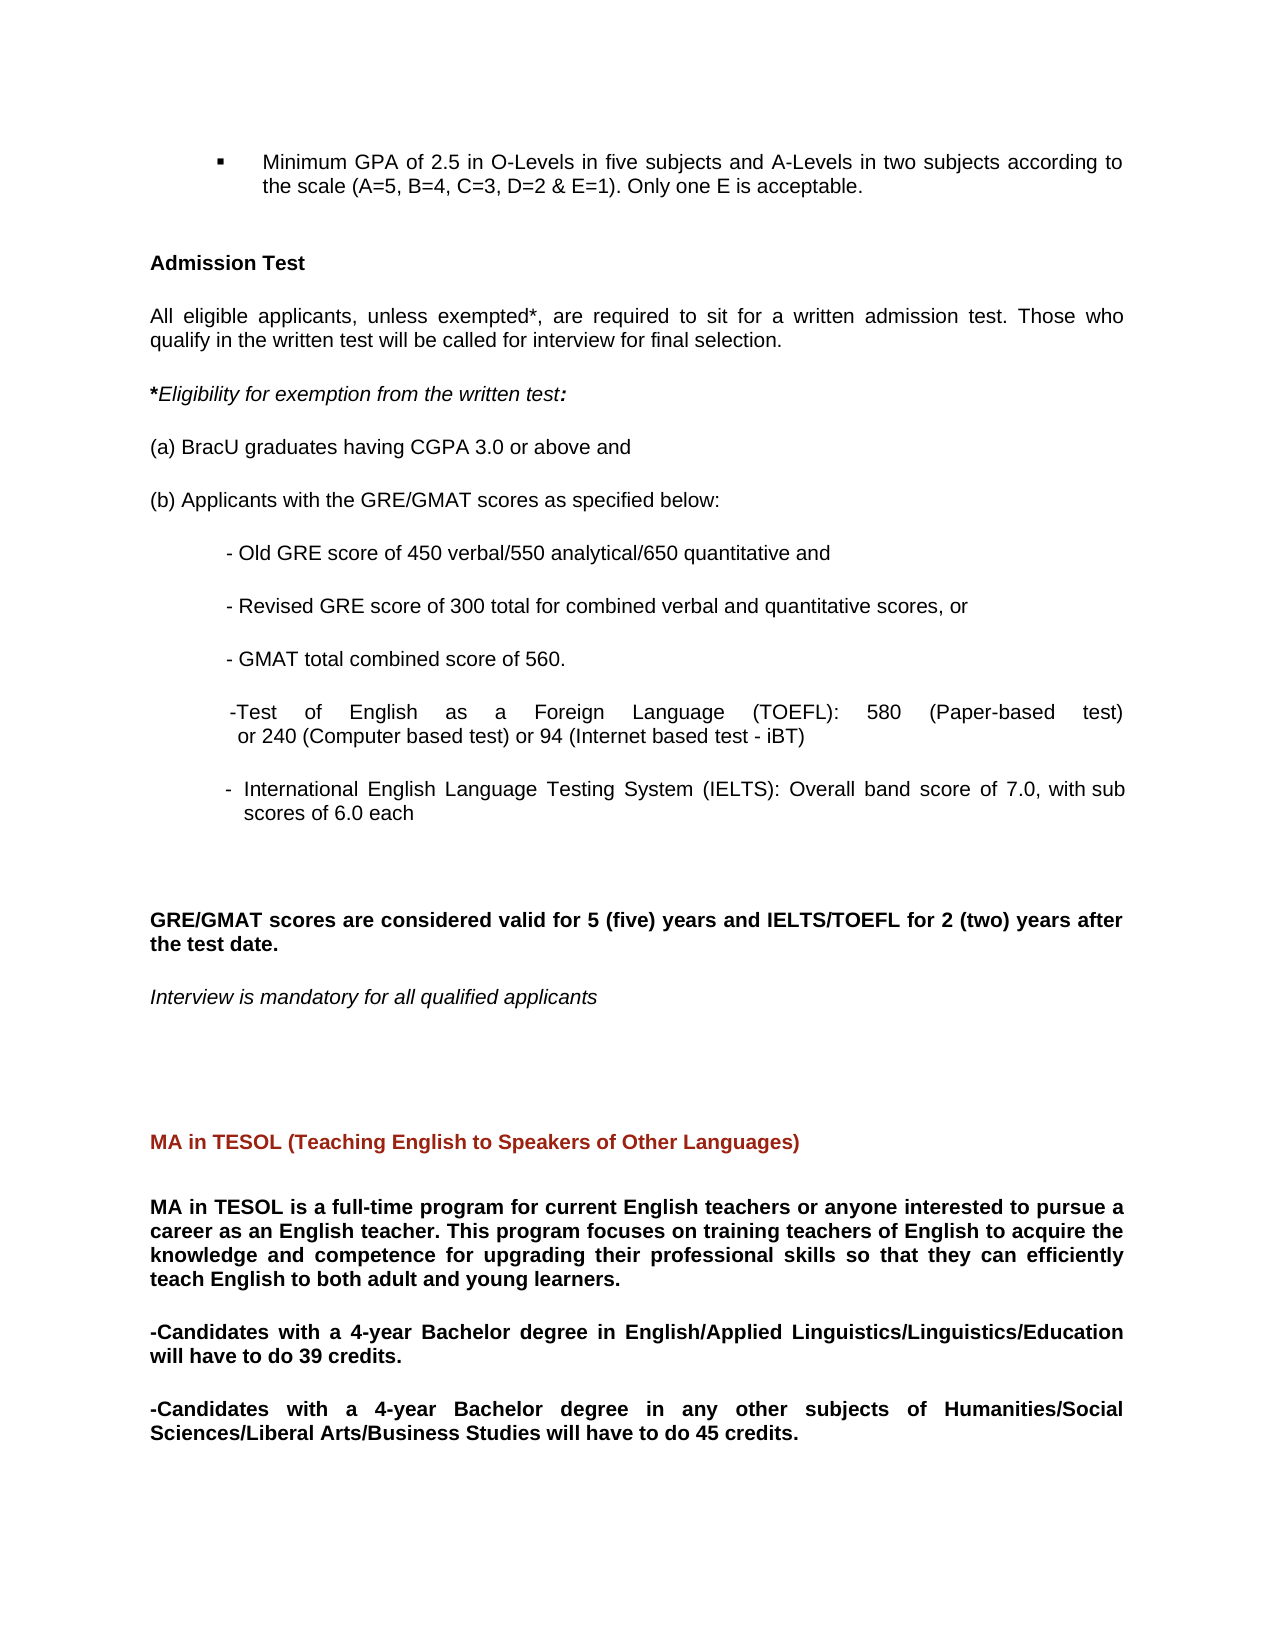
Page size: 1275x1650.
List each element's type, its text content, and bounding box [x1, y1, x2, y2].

text Interview is mandatory for all qualified applicants [150, 984, 1125, 1008]
text GRE/GMAT scores are considered valid for 5 (five) years and IELTS/TOEFL for 2 (two) years after the test date. [150, 907, 1125, 955]
text - Old GRE score of 450 verbal/550 analytical/650 quantitative and [150, 541, 1125, 565]
text -Candidates with a 4-year Bachelor degree in English/Applied Linguistics/Linguistics/Education will have to do 39 credits. [150, 1320, 1125, 1368]
text MA in TESOL is a full-time program for current English teachers or anyone interested to pursue a career as an English teacher. This program focuses on training teachers of English to acquire the knowledge and competence for upgrading their professional skills so that they can efficiently teach English to both adult and young learners. [150, 1195, 1125, 1291]
text -Candidates with a 4-year Bachelor degree in any other subjects of Humanities/Social Sciences/Liberal Arts/Business Studies will have to do 45 credits. [150, 1397, 1125, 1445]
text - GMAT total combined score of 560. [150, 647, 1125, 671]
list International English Language Testing System (IELTS): Overall band score of 7.0, with sub scores of 6.0 each [225, 777, 1125, 825]
text (b) Applicants with the GRE/GMAT scores as specified below: [150, 488, 1125, 512]
text All eligible applicants, unless exempted*, are required to sit for a written admission test. Those who qualify in the written test will be called for interview for final selection. [150, 304, 1125, 352]
text *Eligibility for exemption from the written test: [150, 381, 1125, 405]
text MA in TESOL (Teaching English to Speakers of Other Languages) [150, 1130, 1125, 1154]
text - Revised GRE score of 300 total for combined verbal and quantitative scores, or [150, 594, 1125, 618]
list Minimum GPA of 2.5 in O-Levels in five subjects and A-Levels in two subjects according to the scale (A=5, B=4, C=3, D=2 & E=1). Only one E is acceptable. [216, 150, 1125, 198]
text Admission Test [150, 227, 1125, 275]
text (a) BracU graduates having CGPA 3.0 or above and [150, 434, 1125, 458]
text -Test of English as a Foreign Language (TOEFL): 580 (Paper-based test) or 240 (Computer based test) or 94 (Internet based test - iBT) [150, 700, 1125, 748]
